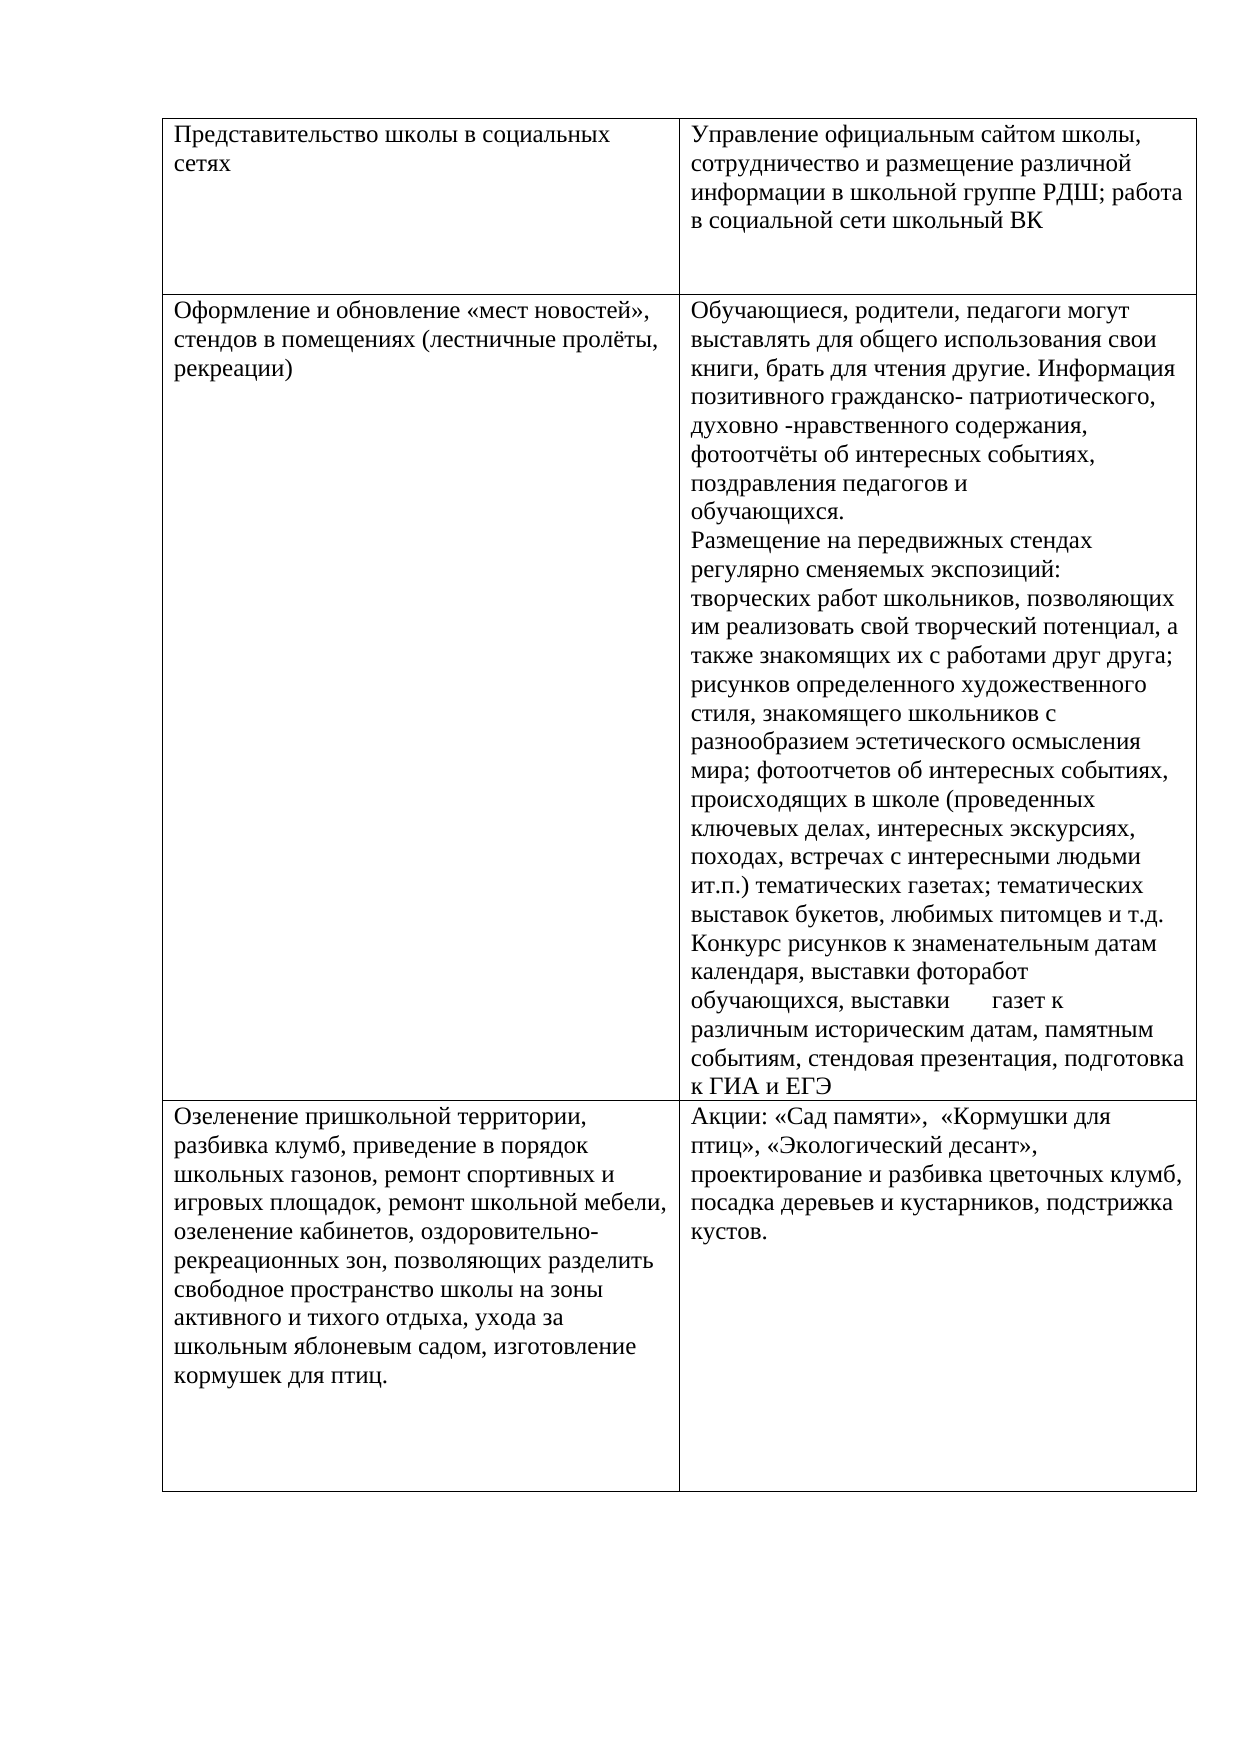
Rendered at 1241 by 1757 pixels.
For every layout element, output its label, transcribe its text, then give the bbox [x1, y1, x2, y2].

table_cell Обучающиеся, родители, педагоги могут выставлять для общего использования свои книги, брать для чтения другие. Информация позитивного гражданско- патриотического, духовно -нравственного содержания, фотоотчёты об интересных событиях, поздравления педагогов и обучающихся. Размещение на передвижных стендах регулярно сменяемых экспозиций: творческих работ школьников, позволяющих им реализовать свой творческий потенциал, а также знакомящих их с работами друг друга; рисунков определенного художественного стиля, знакомящего школьников с разнообразием эстетического осмысления мира; фотоотчетов об интересных событиях, происходящих в школе (проведенных ключевых делах, интересных экскурсиях, походах, встречах с интересными людьми ит.п.) тематических газетах; тематических выставок букетов, любимых питомцев и т.д. Конкурс рисунков к знаменательным датам календаря, выставки фоторабот обучающихся, выставки газет к различным историческим датам, памятным событиям, стендовая презентация, подготовка к ГИА и ЕГЭ [680, 295, 1196, 1100]
table_cell Управление официальным сайтом школы, сотрудничество и размещение различной информации в школьной группе РДШ; работа в социальной сети школьный ВК [680, 119, 1196, 294]
table_cell Представительство школы в социальных сетях [163, 119, 679, 294]
table_cell Акции: «Сад памяти», «Кормушки для птиц», «Экологический десант», проектирование и разбивка цветочных клумб, посадка деревьев и кустарников, подстрижка кустов. [680, 1101, 1196, 1491]
table_cell Оформление и обновление «мест новостей», стендов в помещениях (лестничные пролёты, рекреации) [163, 295, 679, 1100]
table_cell Озеленение пришкольной территории, разбивка клумб, приведение в порядок школьных газонов, ремонт спортивных и игровых площадок, ремонт школьной мебели, озеленение кабинетов, оздоровительно- рекреационных зон, позволяющих разделить свободное пространство школы на зоны активного и тихого отдыха, ухода за школьным яблоневым садом, изготовление кормушек для птиц. [163, 1101, 679, 1491]
